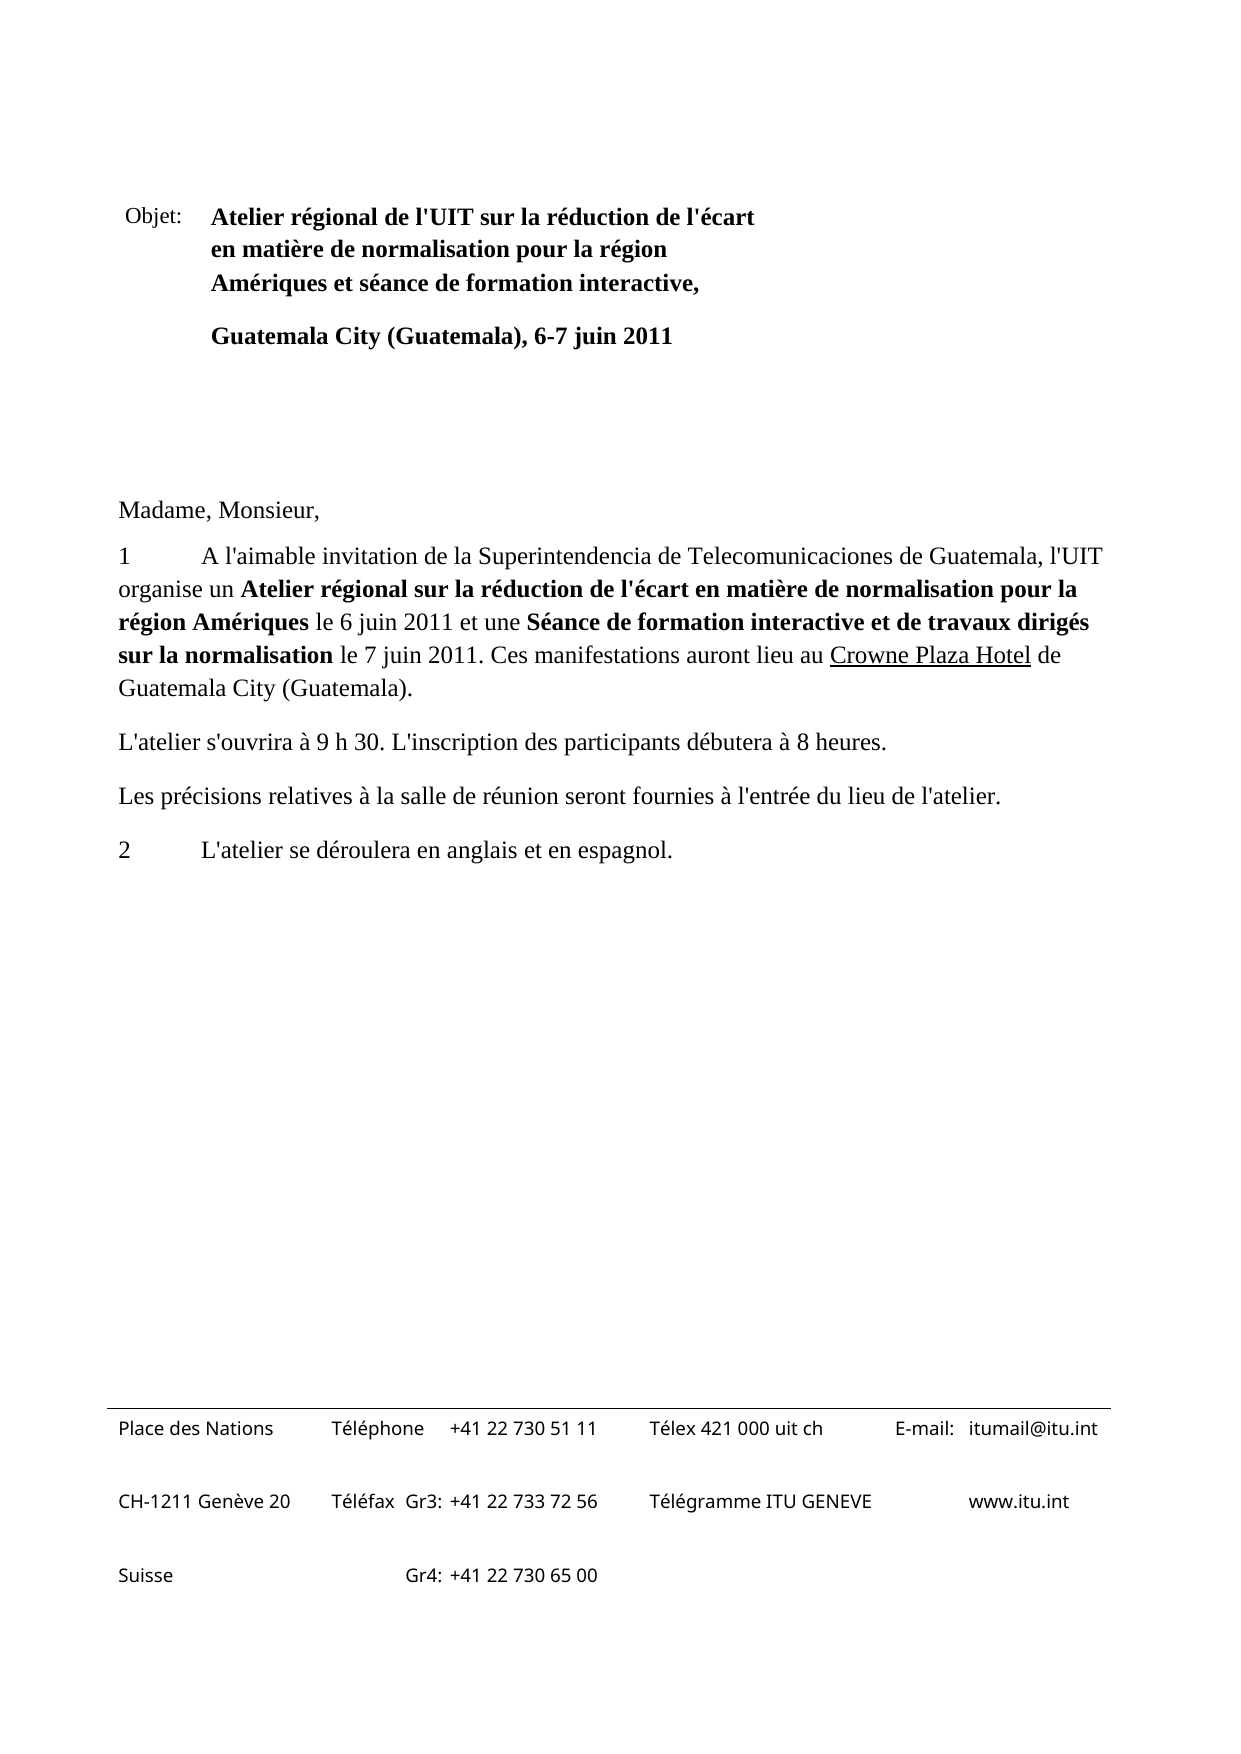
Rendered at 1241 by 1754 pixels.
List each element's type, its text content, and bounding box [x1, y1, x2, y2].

text 1 A l'aimable invitation de la Superintendencia de Telecomunicaciones de Guatemala, l'UIT organise un Atelier régional sur la réduction de l'écart en matière de normalisation pour la région Amériques le 6 juin 2011 et une Séance de formation interactive et de travaux dirigés sur la normalisation le 7 juin 2011. Ces manifestations auront lieu au Crowne Plaza Hotel de Guatemala City (Guatemala). [118, 541, 1122, 702]
text Les précisions relatives à la salle de réunion seront fournies à l'entrée du lieu de l'atelier. [118, 781, 1122, 809]
table_header Objet: [119, 202, 204, 375]
text L'atelier s'ouvrira à 9 h 30. L'inscription des participants débutera à 8 heures. [118, 727, 1122, 756]
table_header Atelier régional de l'UIT sur la réduction de l'écart en matière de normalisation pour la région Amériques et séance de formation interactive, Guatemala City (Guatemala), 6-7 juin 2011 [205, 202, 769, 375]
text Madame, Monsieur, [118, 496, 1113, 524]
text 2 L'atelier se déroulera en anglais et en espagnol. [118, 835, 1122, 863]
